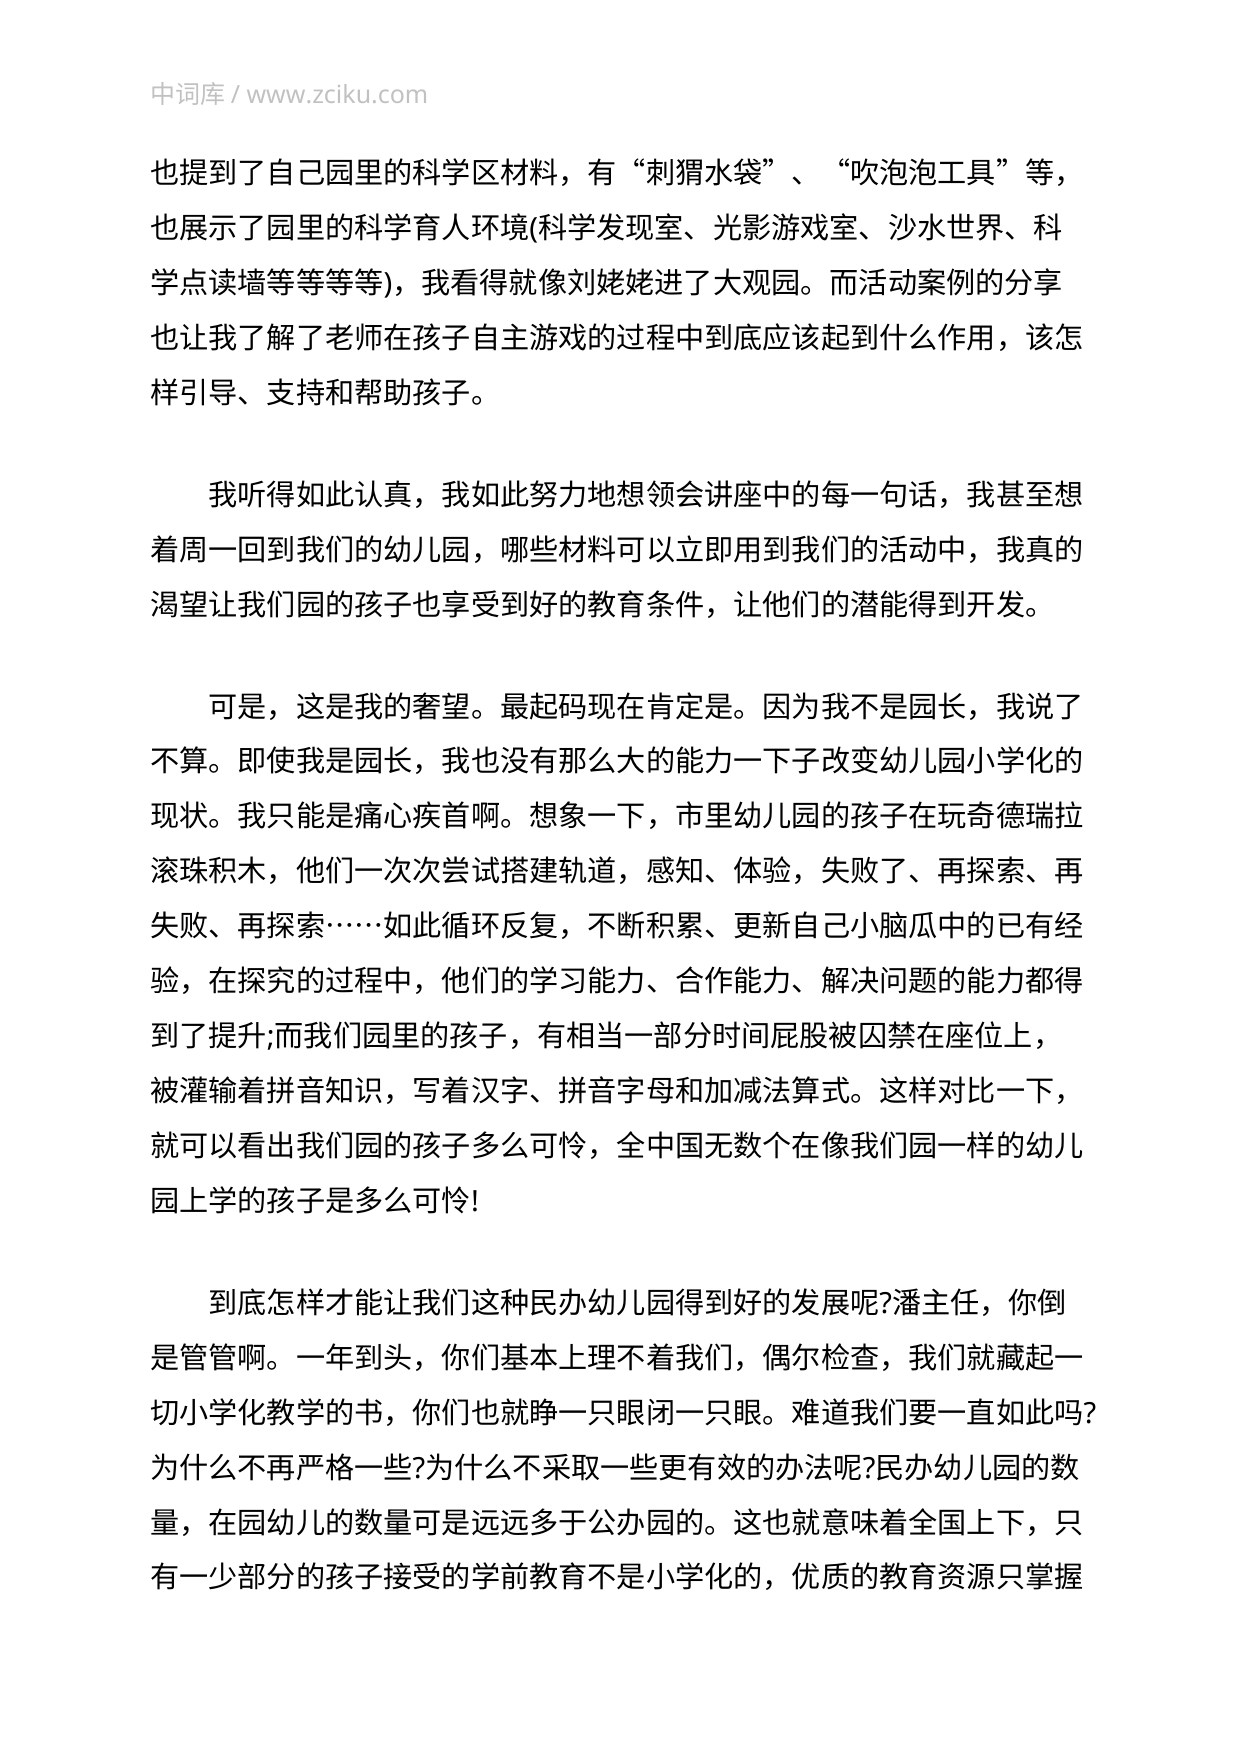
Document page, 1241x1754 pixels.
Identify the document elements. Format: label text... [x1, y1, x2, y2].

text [150, 150, 1090, 412]
text 可是，这是我的奢望。最起码现在肯定是。因为我不是园长，我说了不算。即使我是园长，我也没有那么大的能力一下子改变幼儿园小学化的现状。我只能是痛心疾首啊。想象一下，市里幼儿园的孩子在玩奇德瑞拉滚珠积木，他们一次次尝试搭建轨道，感知、体验，失败了、再探索、再失败、再探索……如此循环反复，不断积累、更新自己小脑瓜中的已有经验，在探究的过程中，他们的学习能力、合作能力、解决问题的能力都得到了提升;而我们园里的孩子，有相当一部分时间屁股被囚禁在座位上，被灌输着拼音知识，写着汉字、拼音字母和加减法算式。这样对比一下，就可以看出我们园的孩子多么可怜，全中国无数个在像我们园一样的幼儿园上学的孩子是多么可怜! [150, 683, 1090, 1220]
text 我听得如此认真，我如此努力地想领会讲座中的每一句话，我甚至想着周一回到我们的幼儿园，哪些材料可以立即用到我们的活动中，我真的渴望让我们园的孩子也享受到好的教育条件，让他们的潜能得到开发。 [150, 472, 1090, 624]
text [150, 1279, 1090, 1596]
